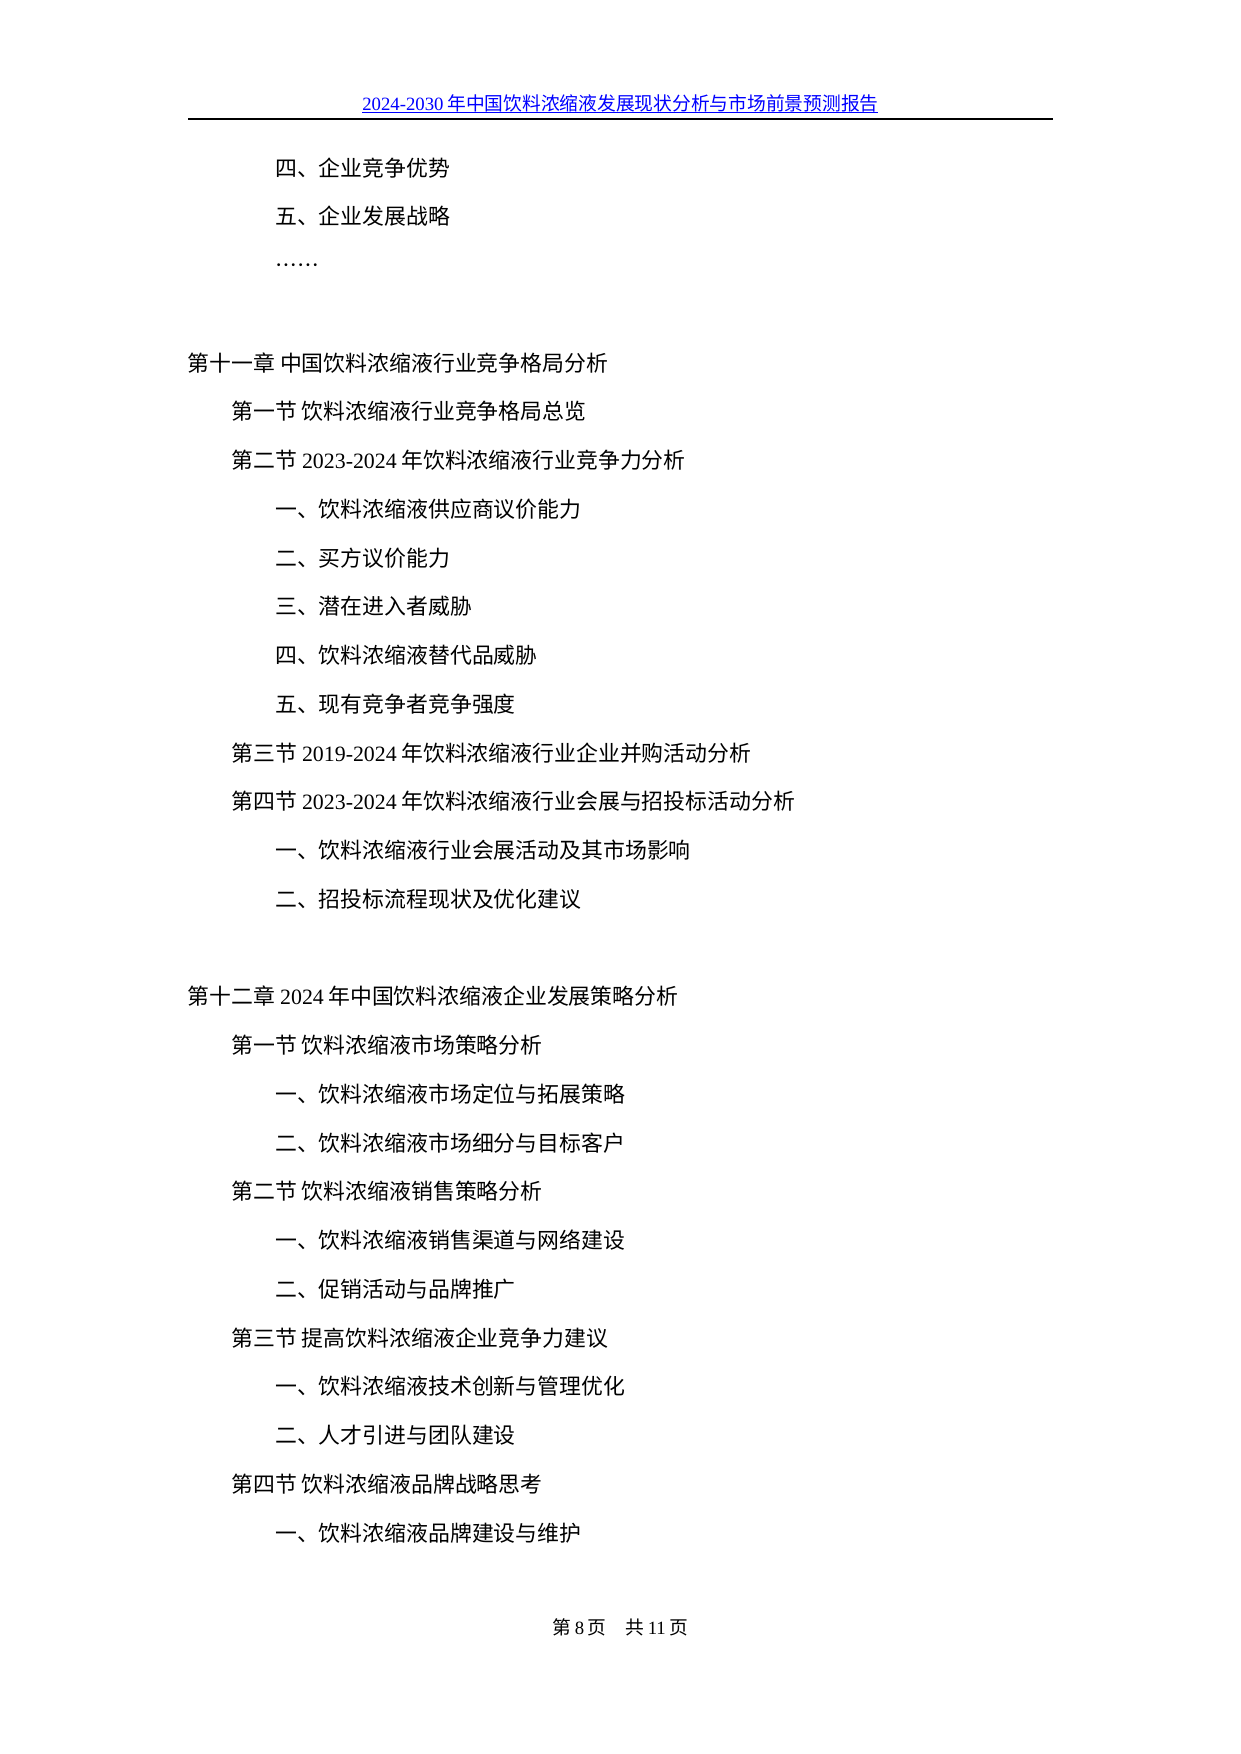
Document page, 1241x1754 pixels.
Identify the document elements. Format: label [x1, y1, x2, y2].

text [187, 150, 1053, 1548]
